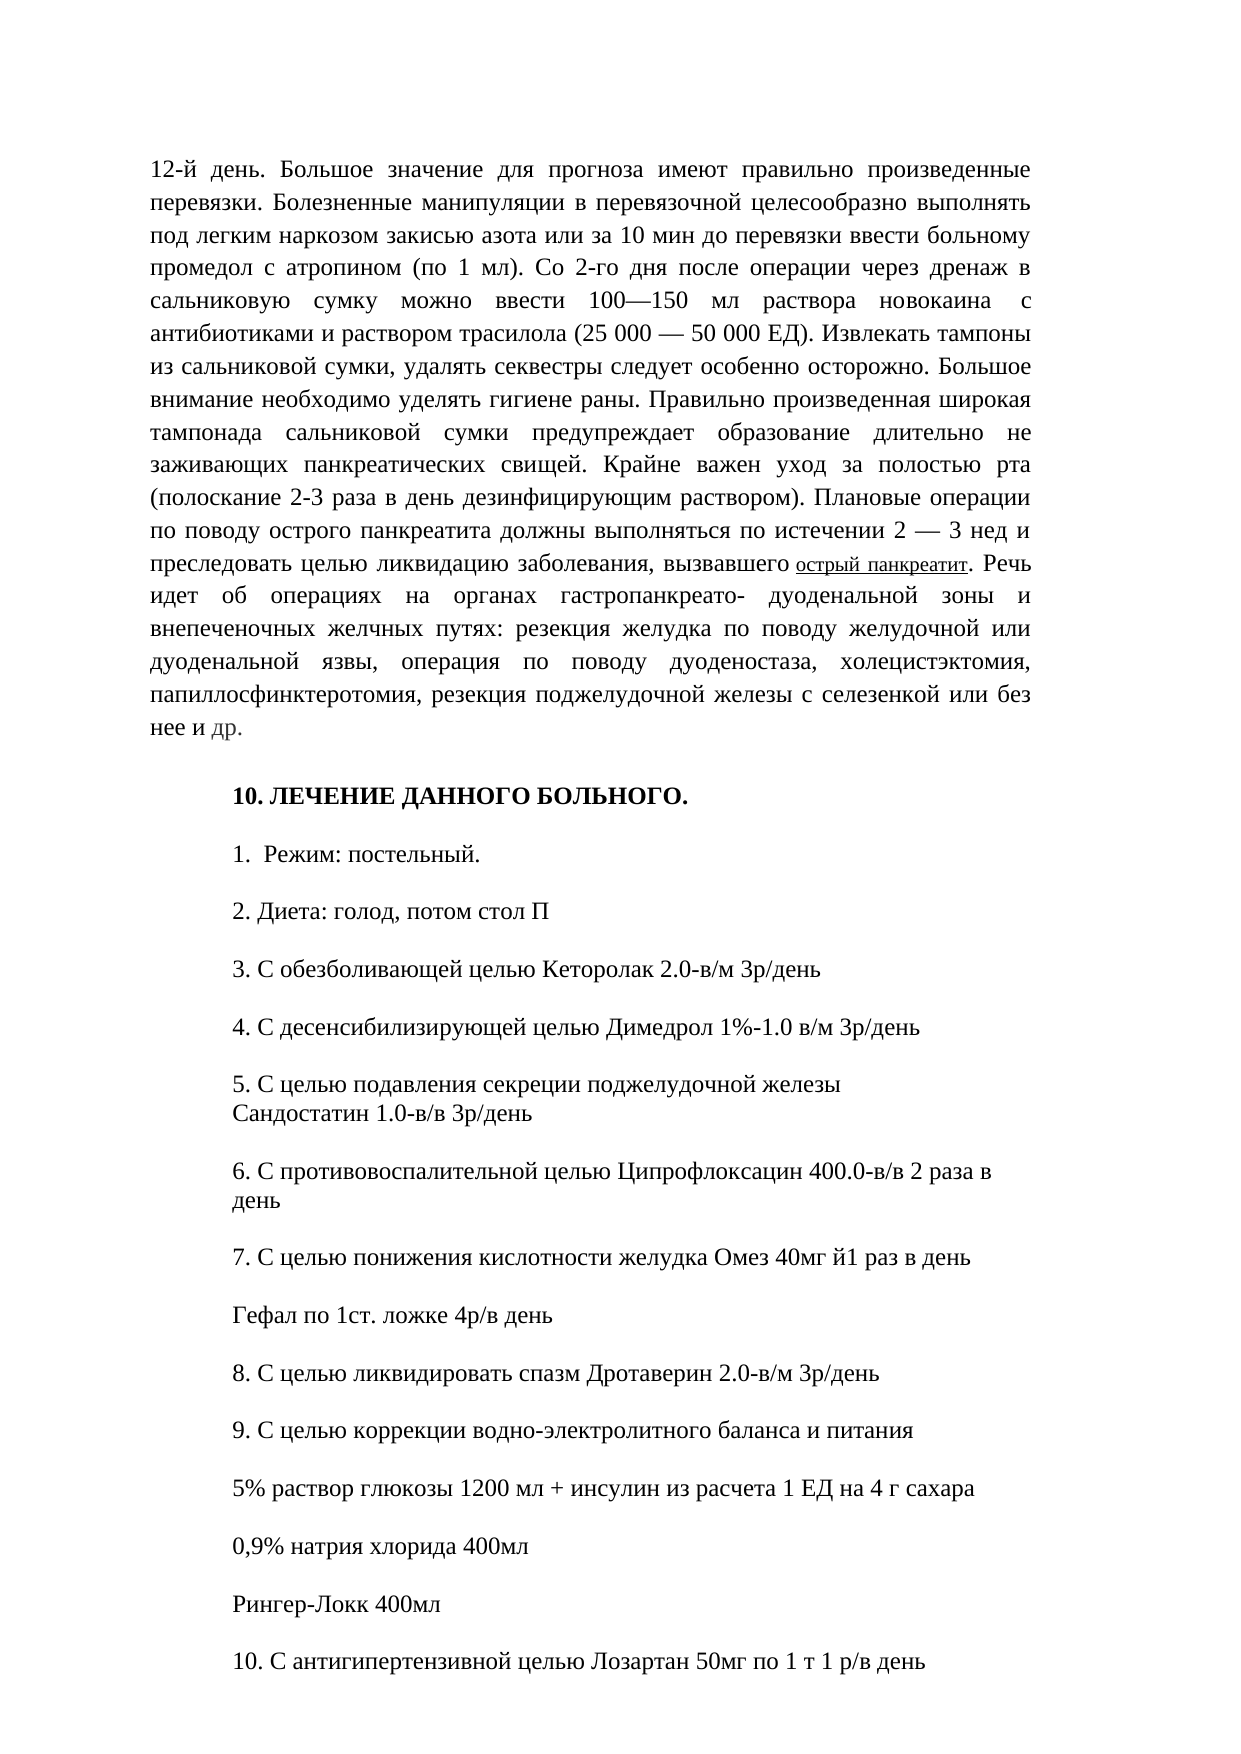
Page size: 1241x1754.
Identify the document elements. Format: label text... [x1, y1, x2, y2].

text 0,9% натрия хлорида 400мл [232, 1531, 1032, 1560]
text 10. С антигипертензивной целью Лозартан 50мг по 1 т 1 р/в день [232, 1646, 1032, 1675]
text 4. С десенсибилизирующей целью Димедрол 1%-1.0 в/м 3р/день [232, 1012, 1032, 1041]
text 10. ЛЕЧЕНИЕ ДАННОГО БОЛЬНОГО. [232, 781, 1032, 810]
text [150, 150, 1032, 741]
text 1. Режим: постельный. [232, 839, 1032, 867]
text 7. С целью понижения кислотности желудка Омез 40мг й1 раз в день [232, 1242, 1032, 1271]
text 8. С целью ликвидировать спазм Дротаверин 2.0-в/м 3р/день [232, 1358, 1032, 1387]
text 5% раствор глюкозы 1200 мл + инсулин из расчета 1 ЕД на сахара [232, 1473, 1032, 1502]
text Гефал по 1ст. ложке 4р/в день [232, 1300, 1032, 1329]
text 9. С целью коррекции водно-электролитного баланса и питания [232, 1416, 1032, 1444]
text 6. С противовоспалительной целью Ципрофлоксацин 400.0-в/в 2 раза в день [232, 1156, 1032, 1213]
text 3. С обезболивающей целью Кеторолак 2.0-в/м 3р/день [232, 954, 1032, 983]
text 5. С целью подавления секреции поджелудочной железы Сандостатин 1.0-в/в 3р/день [232, 1069, 1032, 1127]
text 2. Диета: голод, потом стол П [232, 896, 1032, 925]
text Рингер-Локк 400мл [232, 1589, 1032, 1617]
